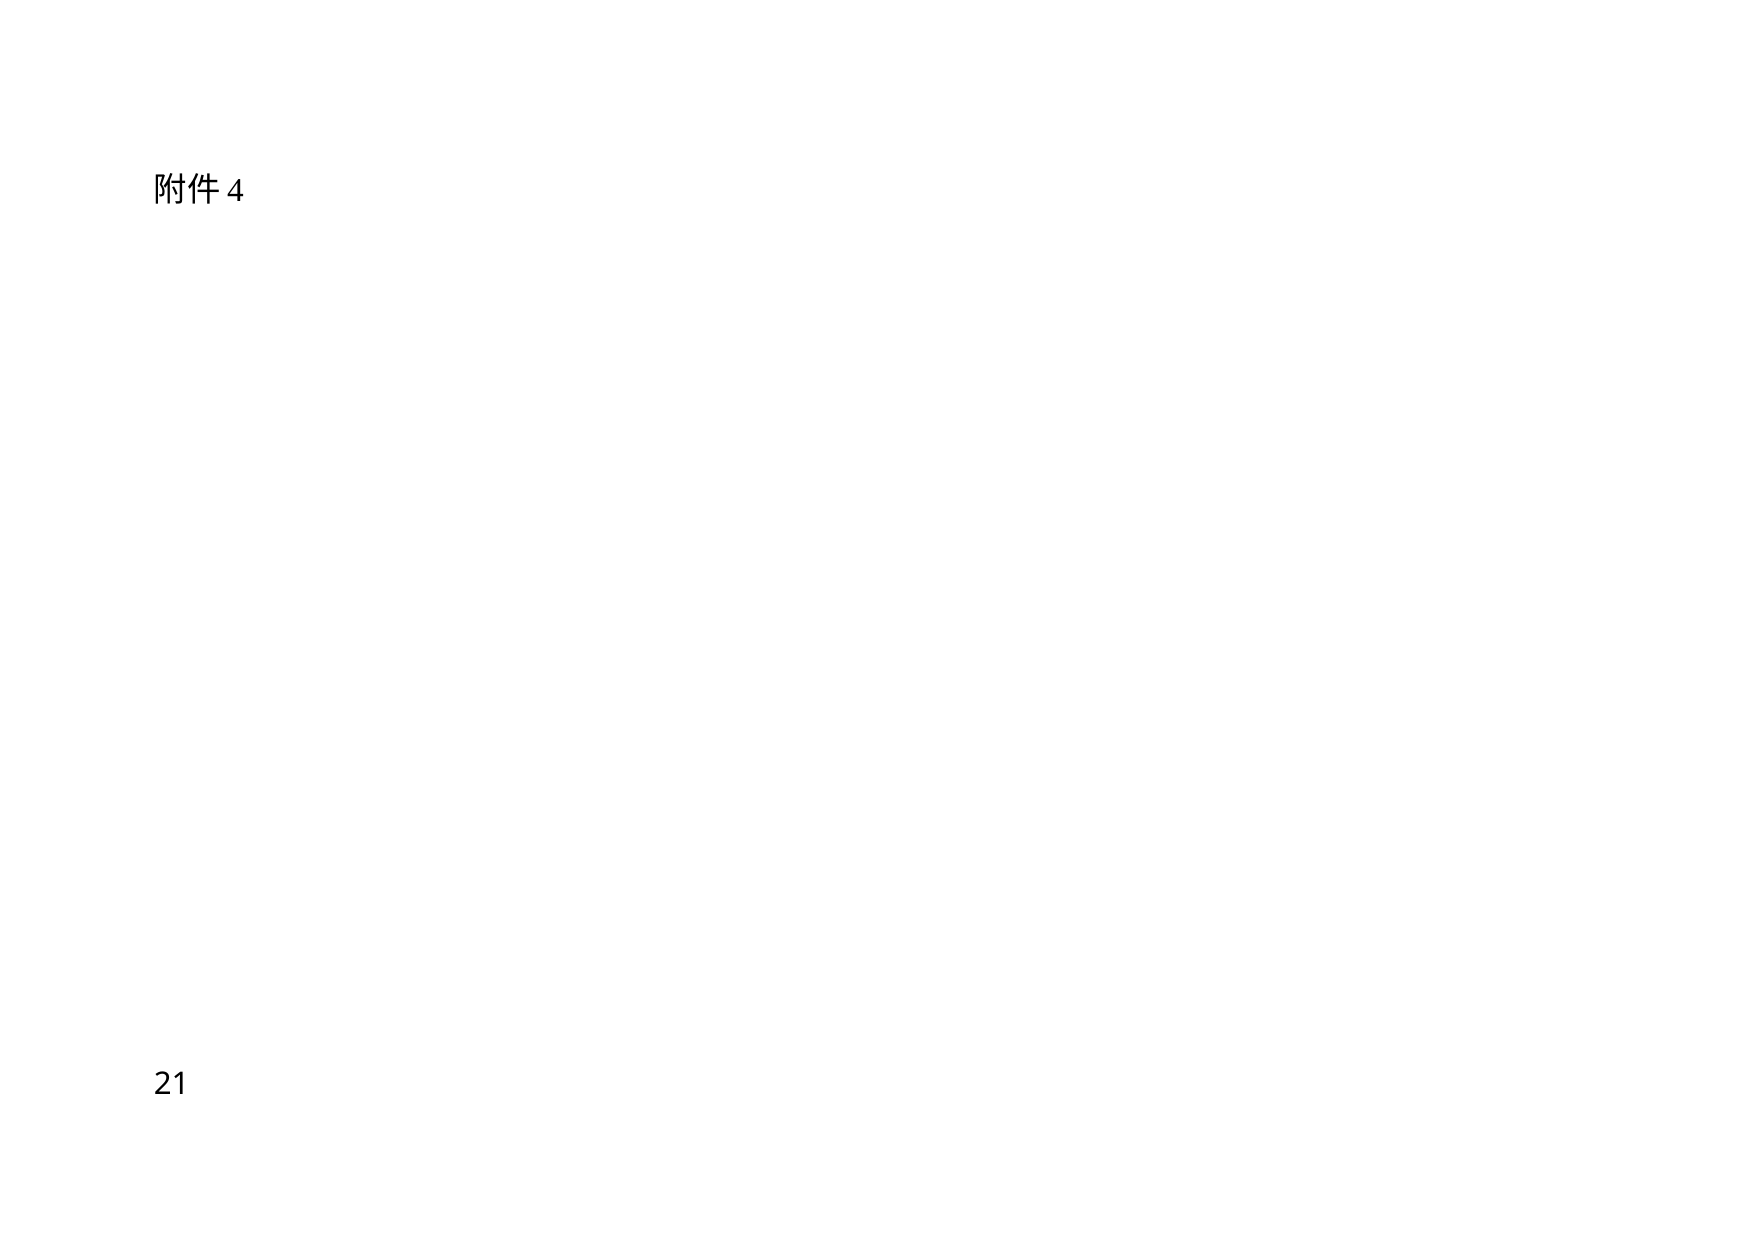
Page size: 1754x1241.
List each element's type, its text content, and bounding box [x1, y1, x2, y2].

text 附件4 [153, 153, 1535, 220]
